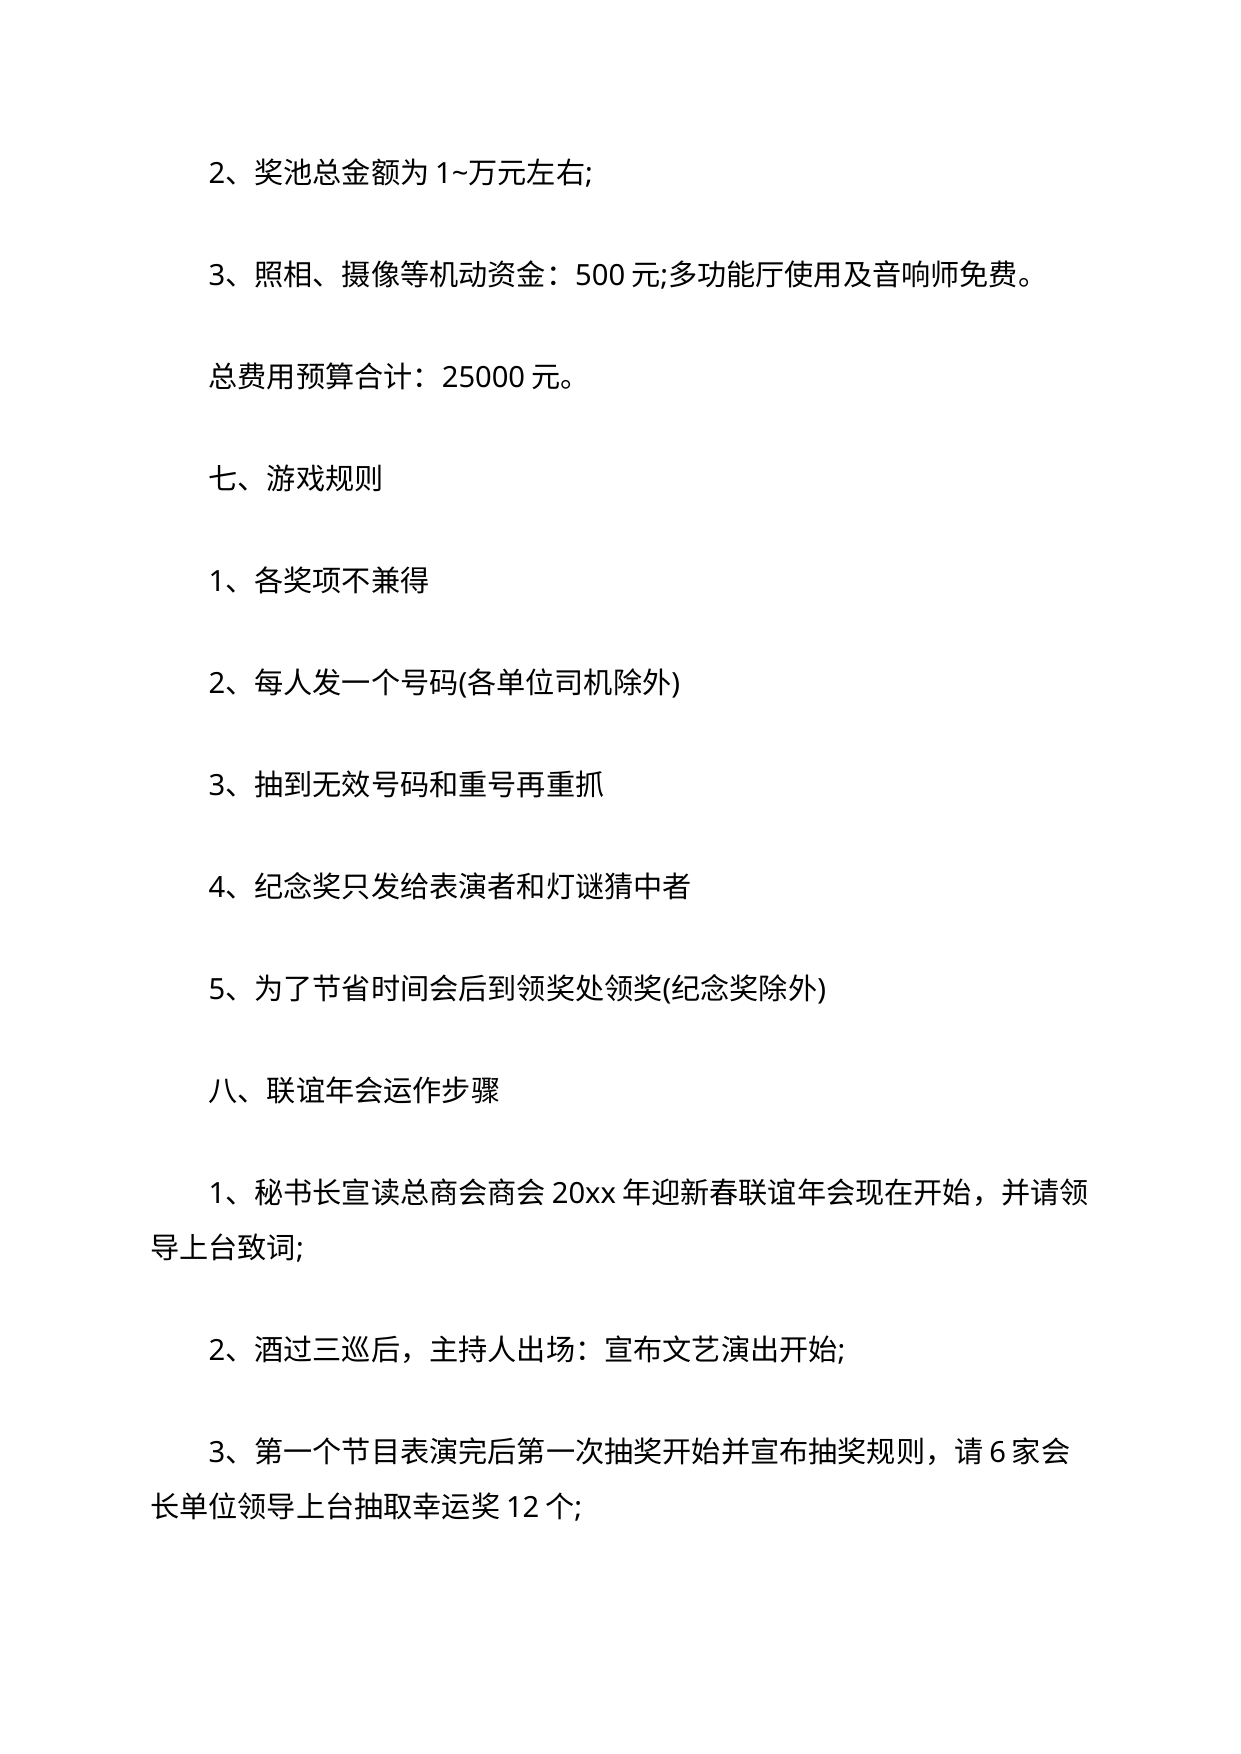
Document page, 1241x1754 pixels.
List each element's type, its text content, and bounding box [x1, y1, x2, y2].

text 总费用预算合计：25000元。 [150, 354, 1090, 396]
text 4、纪念奖只发给表演者和灯谜猜中者 [150, 864, 1090, 906]
text 2、每人发一个号码(各单位司机除外) [150, 660, 1090, 702]
text 七、游戏规则 [150, 456, 1090, 498]
text 八、联谊年会运作步骤 [150, 1068, 1090, 1110]
text 3、抽到无效号码和重号再重抓 [150, 762, 1090, 804]
text 1、秘书长宣读总商会商会20xx年迎新春联谊年会现在开始，并请领导上台致词; [150, 1169, 1090, 1267]
text 1、各奖项不兼得 [150, 558, 1090, 600]
text 3、第一个节目表演完后第一次抽奖开始并宣布抽奖规则，请6家会长单位领导上台抽取幸运奖12个; [150, 1428, 1090, 1526]
text 2、酒过三巡后，主持人出场：宣布文艺演出开始; [150, 1326, 1090, 1369]
text 3、照相、摄像等机动资金：500元;多功能厅使用及音响师免费。 [150, 252, 1090, 294]
text 2、奖池总金额为1~万元左右; [150, 150, 1090, 192]
text 5、为了节省时间会后到领奖处领奖(纪念奖除外) [150, 966, 1090, 1008]
